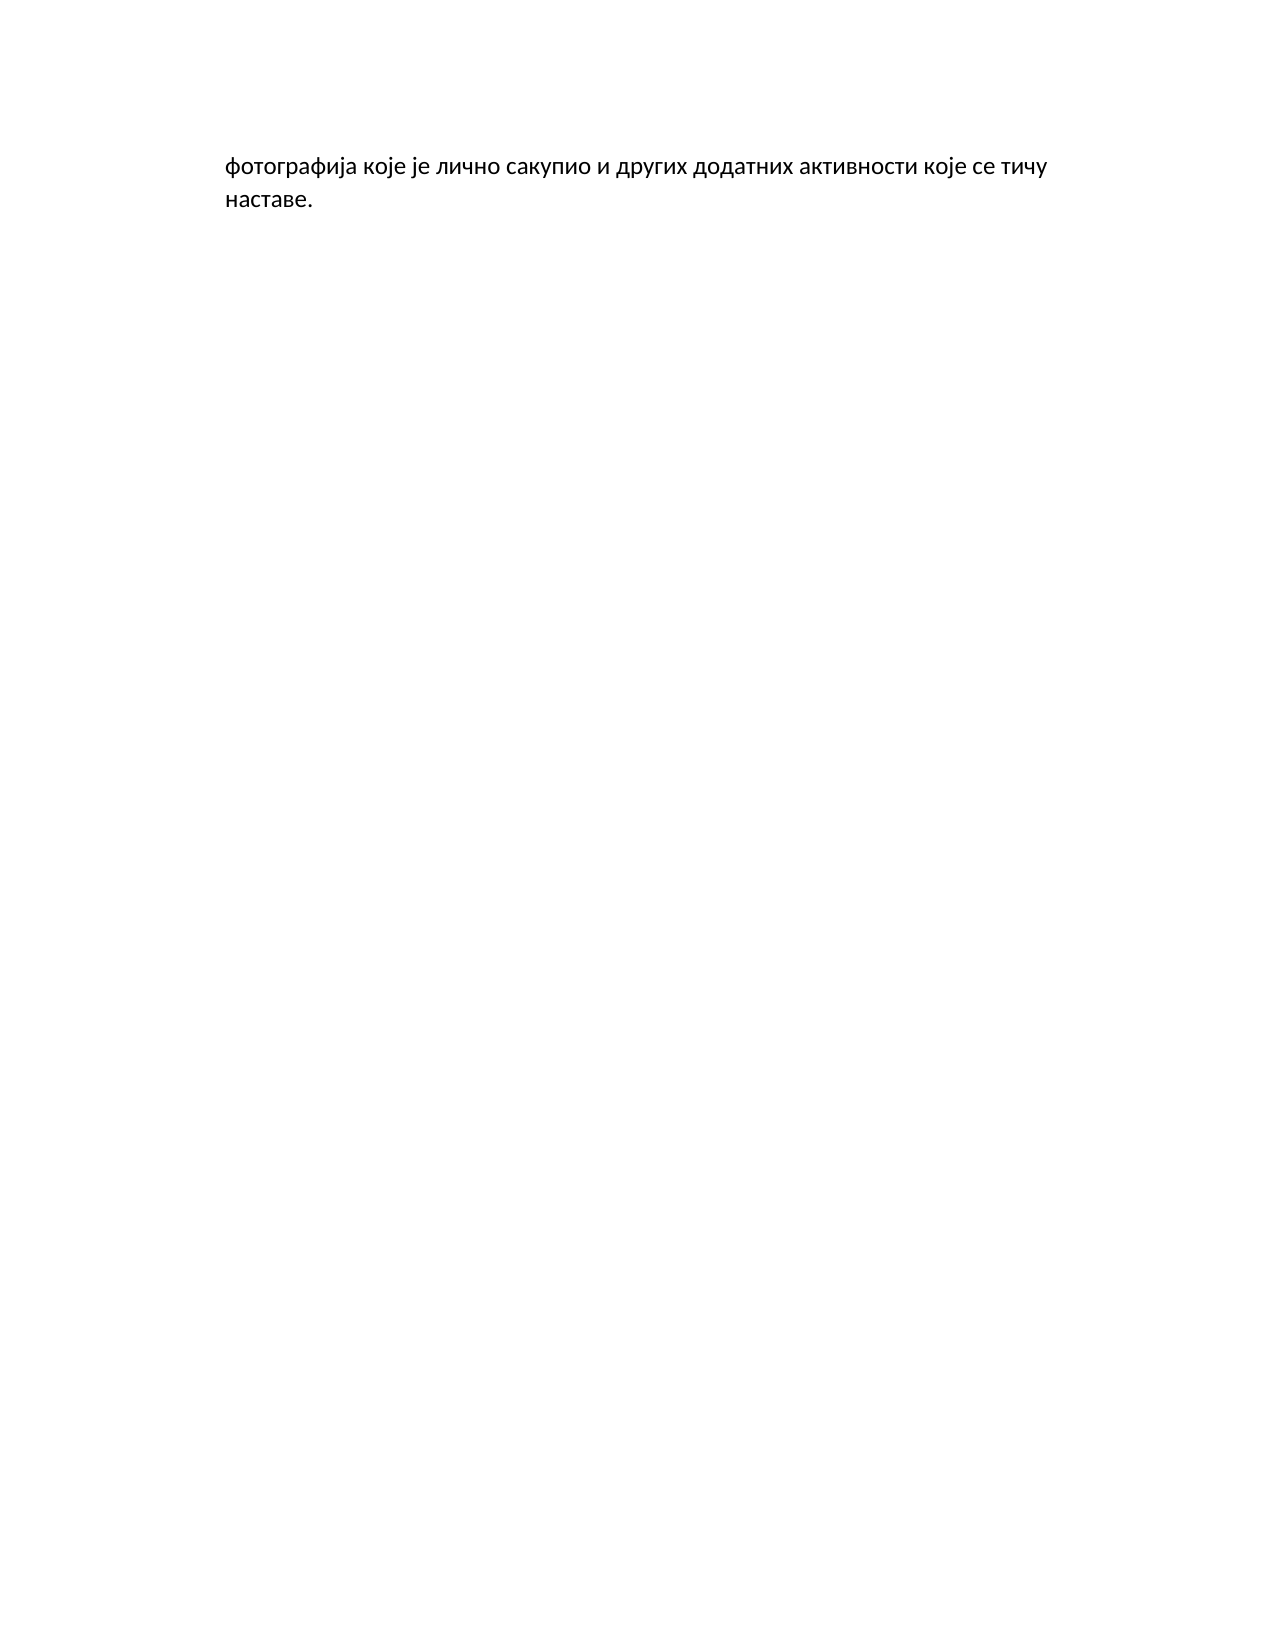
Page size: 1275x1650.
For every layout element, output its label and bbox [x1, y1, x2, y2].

list [187, 150, 1125, 213]
